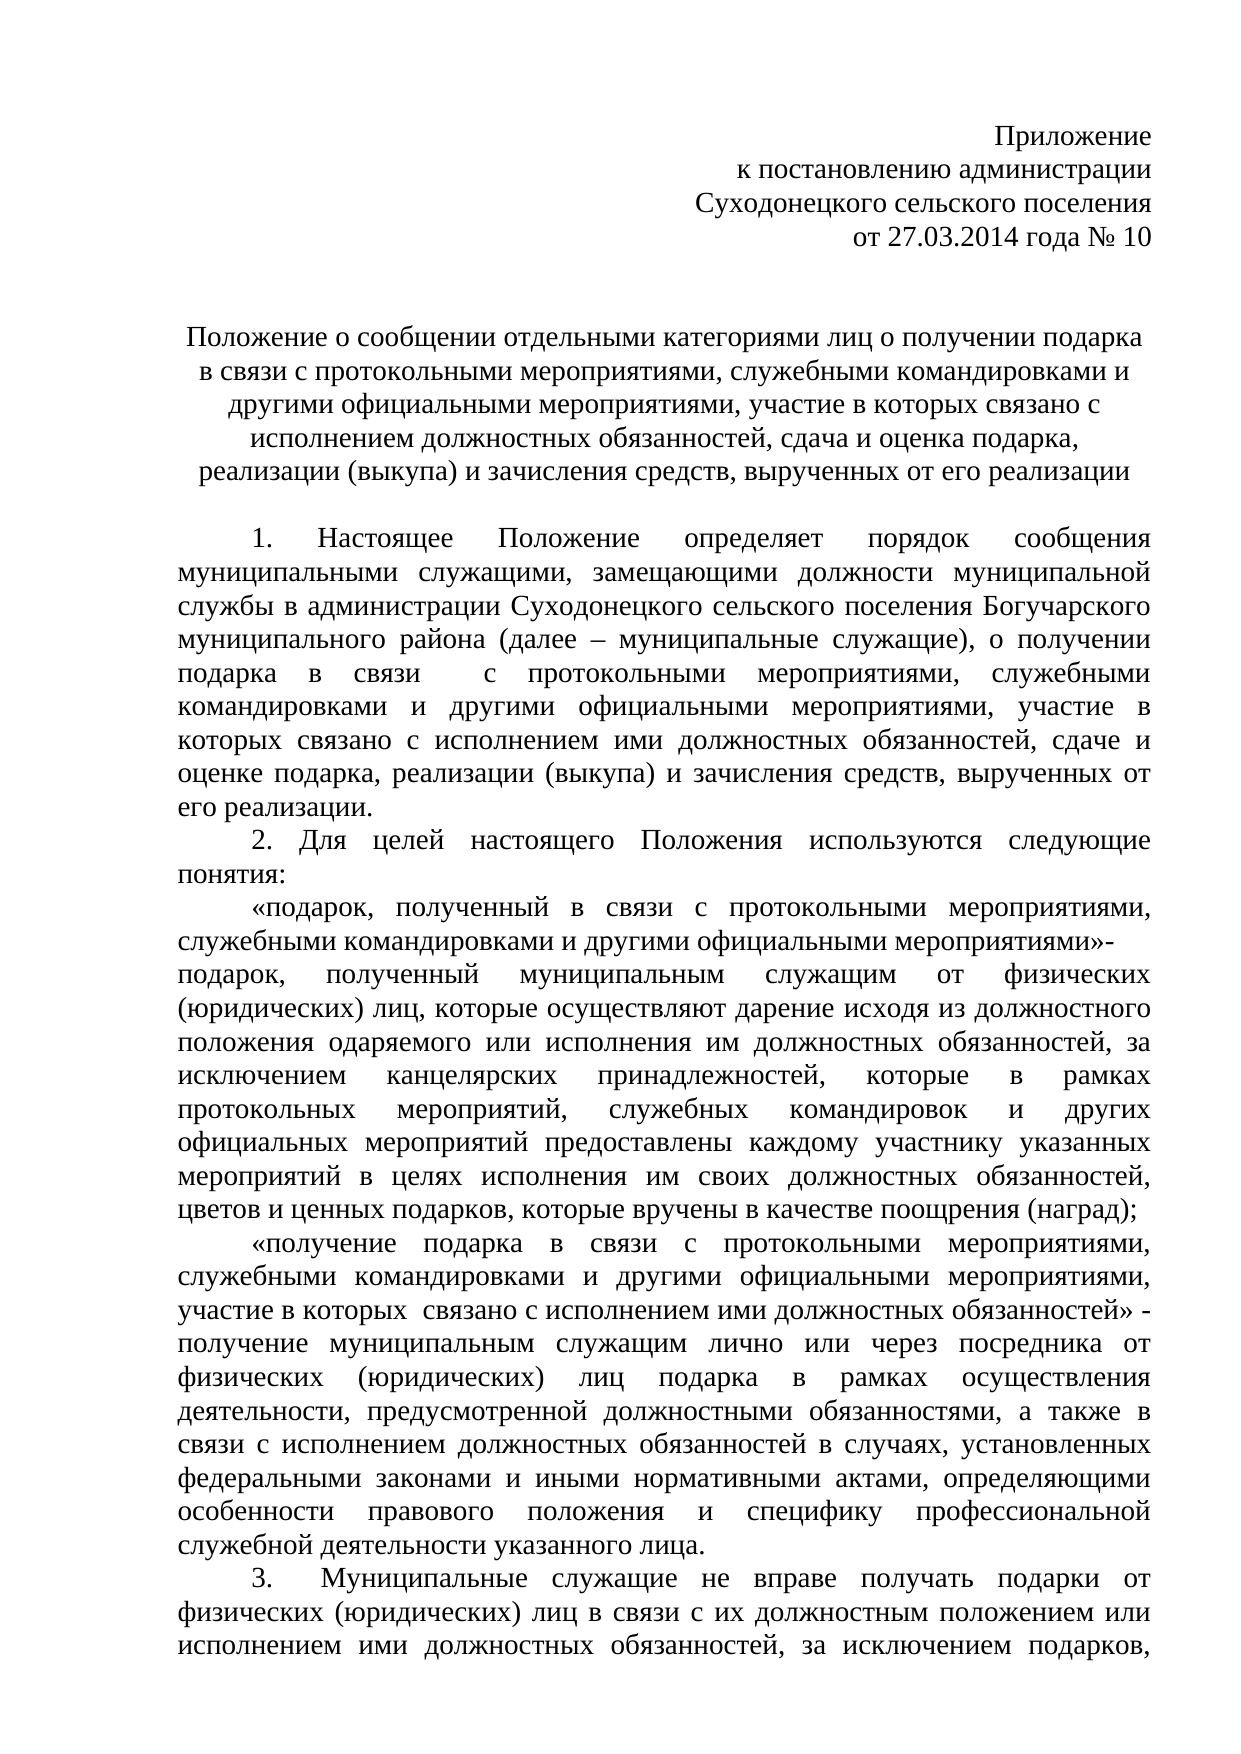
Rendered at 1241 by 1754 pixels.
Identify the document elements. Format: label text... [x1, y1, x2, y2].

text Приложение [177, 118, 1152, 152]
text подарок, полученный муниципальным служащим от физических (юридических) лиц, которые осуществляют дарение исходя из должностного положения одаряемого или исполнения им должностных обязанностей, за исключением канцелярских принадлежностей, которые в рамках протокольных мероприятий, служебных командировок и других официальных мероприятий предоставлены каждому участнику указанных мероприятий в целях исполнения им своих должностных обязанностей, цветов и ценных подарков, которые вручены в качестве поощрения (наград); [177, 957, 1152, 1225]
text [177, 1560, 1152, 1661]
text «получение подарка в связи с протокольными мероприятиями, служебными командировками и другими официальными мероприятиями, участие в которых связано с исполнением ими должностных обязанностей» - получение муниципальным служащим лично или через посредника от физических (юридических) лиц подарка в рамках осуществления деятельности, предусмотренной должностными обязанностями, а также в связи с исполнением должностных обязанностей в случаях, установленных федеральными законами и иными нормативными актами, определяющими особенности правового положения и специфику профессиональной служебной деятельности указанного лица. [177, 1225, 1152, 1560]
text от 27.03.2014 года № 10 [177, 219, 1152, 252]
text Суходонецкого сельского поселения [177, 185, 1152, 219]
text Положение о сообщении отдельными категориями лиц о получении подарка в связи с протокольными мероприятиями, служебными командировками и другими официальными мероприятиями, участие в которых связано с исполнением должностных обязанностей, сдача и оценка подарка, реализации (выкупа) и зачисления средств, вырученных от его реализации [177, 319, 1152, 487]
text 1. Настоящее Положение определяет порядок сообщения муниципальными служащими, замещающими должности муниципальной службы в администрации Суходонецкого сельского поселения Богучарского муниципального района (далее – муниципальные служащие), о получении подарка в связи с протокольными мероприятиями, служебными командировками и другими официальными мероприятиями, участие в которых связано с исполнением ими должностных обязанностей, сдаче и оценке подарка, реализации (выкупа) и зачисления средств, вырученных от его реализации. [177, 521, 1152, 822]
text «подарок, полученный в связи с протокольными мероприятиями, служебными командировками и другими официальными мероприятиями»- [177, 889, 1152, 957]
text 2. Для целей настоящего Положения используются следующие понятия: [177, 822, 1152, 889]
text к постановлению администрации [177, 152, 1152, 185]
